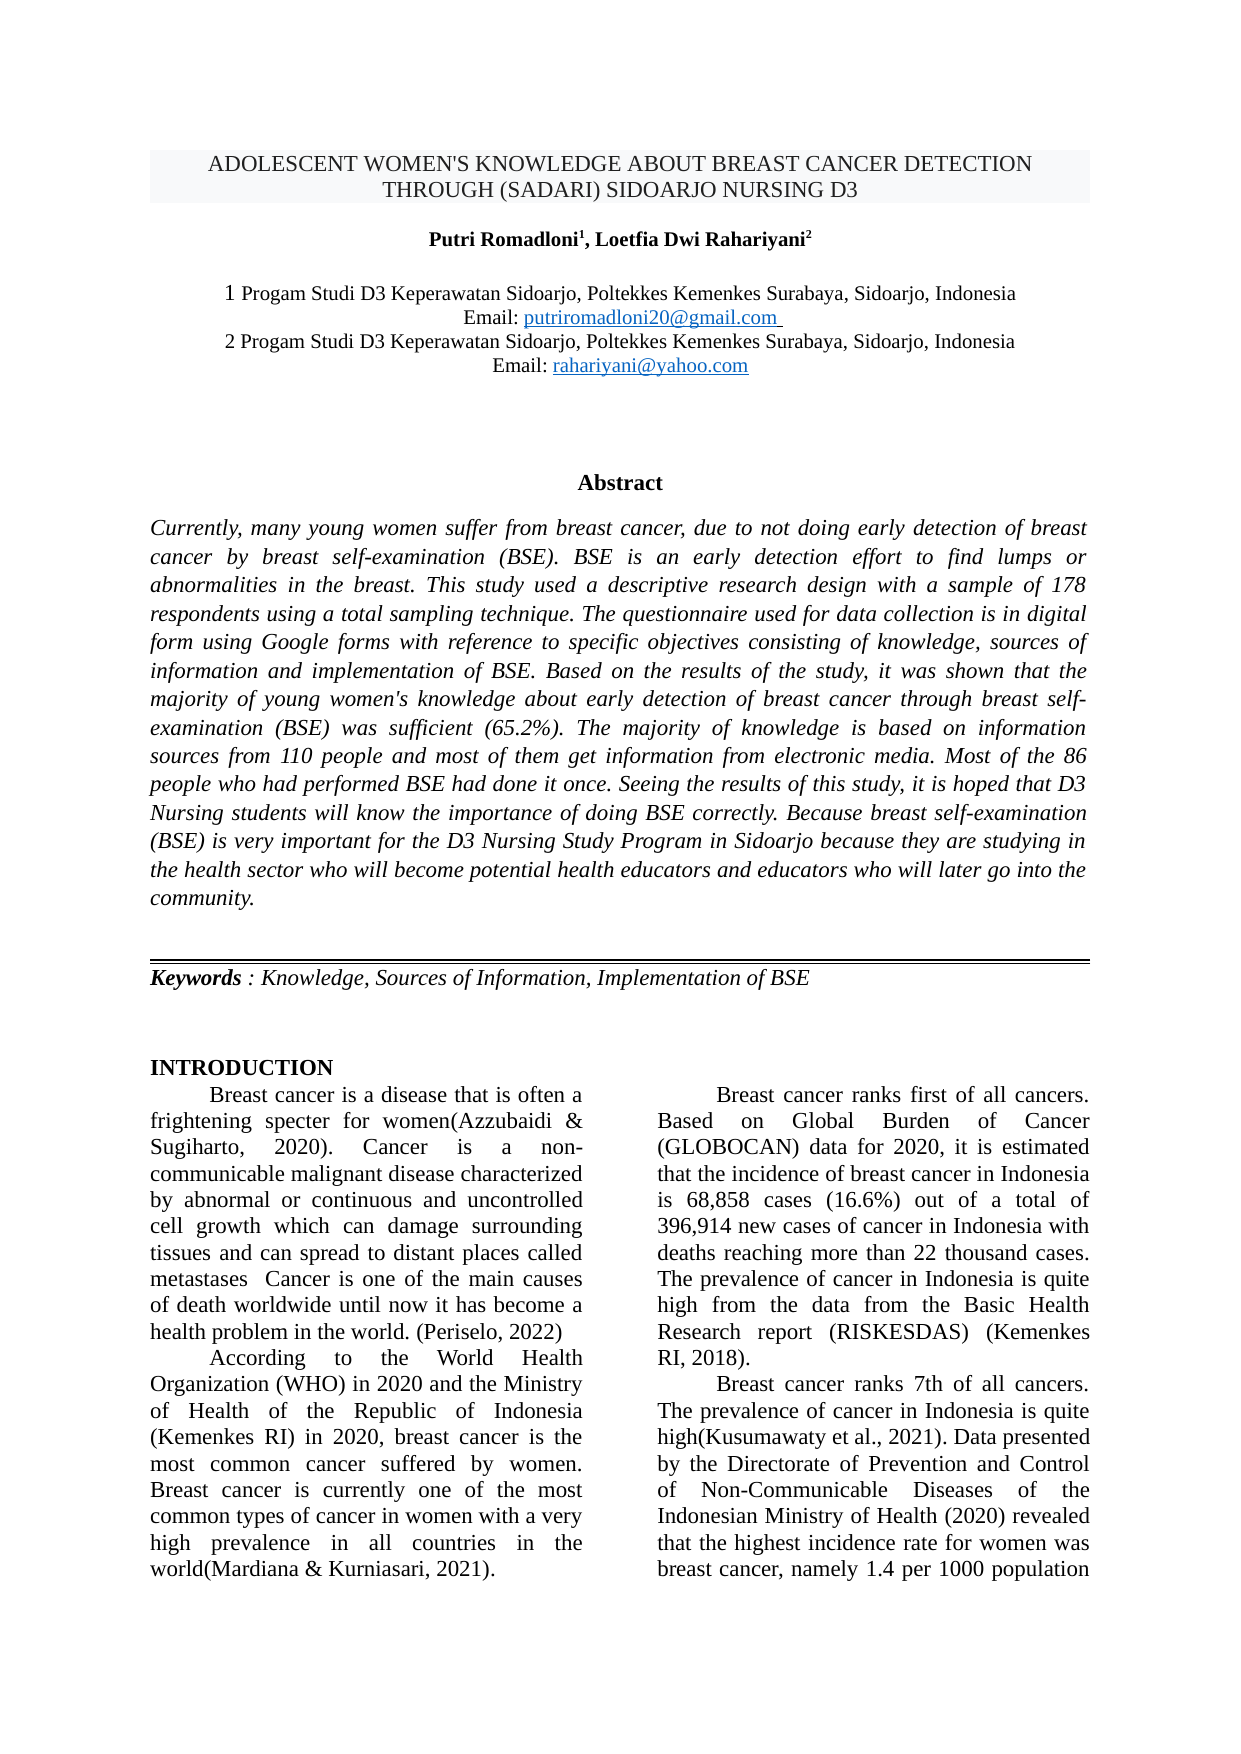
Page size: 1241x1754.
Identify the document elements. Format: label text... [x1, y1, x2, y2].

text Breast cancer ranks first of all cancers. Based on Global Burden of Cancer (GLOBOCAN) data for 2020, it is estimated that the incidence of breast cancer in Indonesia is 68,858 cases (16.6%) out of a total of 396,914 new cases of cancer in Indonesia with deaths reaching more than 22 thousand cases. The prevalence of cancer in Indonesia is quite high from the data from the Basic Health Research report (RISKESDAS) (Kemenkes RI, 2018). [657, 1081, 1090, 1371]
text ADOLESCENT WOMEN'S KNOWLEDGE ABOUT BREAST CANCER DETECTION THROUGH (SADARI) SIDOARJO NURSING D3 [150, 150, 1090, 203]
text Currently, many young women suffer from breast cancer, due to not doing early detection of breast cancer by breast self-examination (BSE). BSE is an early detection effort to find lumps or abnormalities in the breast. This study used a descriptive research design with a sample of 178 respondents using a total sampling technique. The questionnaire used for data collection is in digital form using Google forms with reference to specific objectives consisting of knowledge, sources of information and implementation of BSE. Based on the results of the study, it was shown that the majority of young women's knowledge about early detection of breast cancer through breast self-examination (BSE) was sufficient (65.2%). The majority of knowledge is based on information sources from 110 people and most of them get information from electronic media. Most of the 86 people who had performed BSE had done it once. Seeing the results of this study, it is hoped that D3 Nursing students will know the importance of doing BSE correctly. Because breast self-examination (BSE) is very important for the D3 Nursing Study Program in Sidoarjo because they are studying in the health sector who will become potential health educators and educators who will later go into the community. [150, 514, 1090, 911]
text INTRODUCTION [150, 1054, 583, 1081]
text Breast cancer is a disease that is often a frightening specter for women(Azzubaidi & Sugiharto, 2020). Cancer is a non-communicable malignant disease characterized by abnormal or continuous and uncontrolled cell growth which can damage surrounding tissues and can spread to distant places called metastases Cancer is one of the main causes of death worldwide until now it has become a health problem in the world. (Periselo, 2022) [150, 1081, 583, 1344]
text 1 Progam Studi D3 Keperawatan Sidoarjo, Poltekkes Kemenkes Surabaya, Sidoarjo, Indonesia [150, 279, 1090, 305]
text Keywords : Knowledge, Sources of Information, Implementation of BSE [150, 964, 1090, 990]
text Email: rahariyani@yahoo.com [150, 353, 1090, 377]
text According to the World Health Organization (WHO) in 2020 and the Ministry of Health of the Republic of Indonesia (Kemenkes RI) in 2020, breast cancer is the most common cancer suffered by women. Breast cancer is currently one of the most common types of cancer in women with a very high prevalence in all countries in the world(Mardiana & Kurniasari, 2021). [150, 1344, 583, 1581]
text Putri Romadloni1, Loetfia Dwi Rahariyani2 [150, 227, 1090, 251]
text 2 Progam Studi D3 Keperawatan Sidoarjo, Poltekkes Kemenkes Surabaya, Sidoarjo, Indonesia [150, 329, 1090, 353]
text Abstract [150, 469, 1090, 496]
text Email: putriromadloni20@gmail.com [150, 305, 1090, 329]
